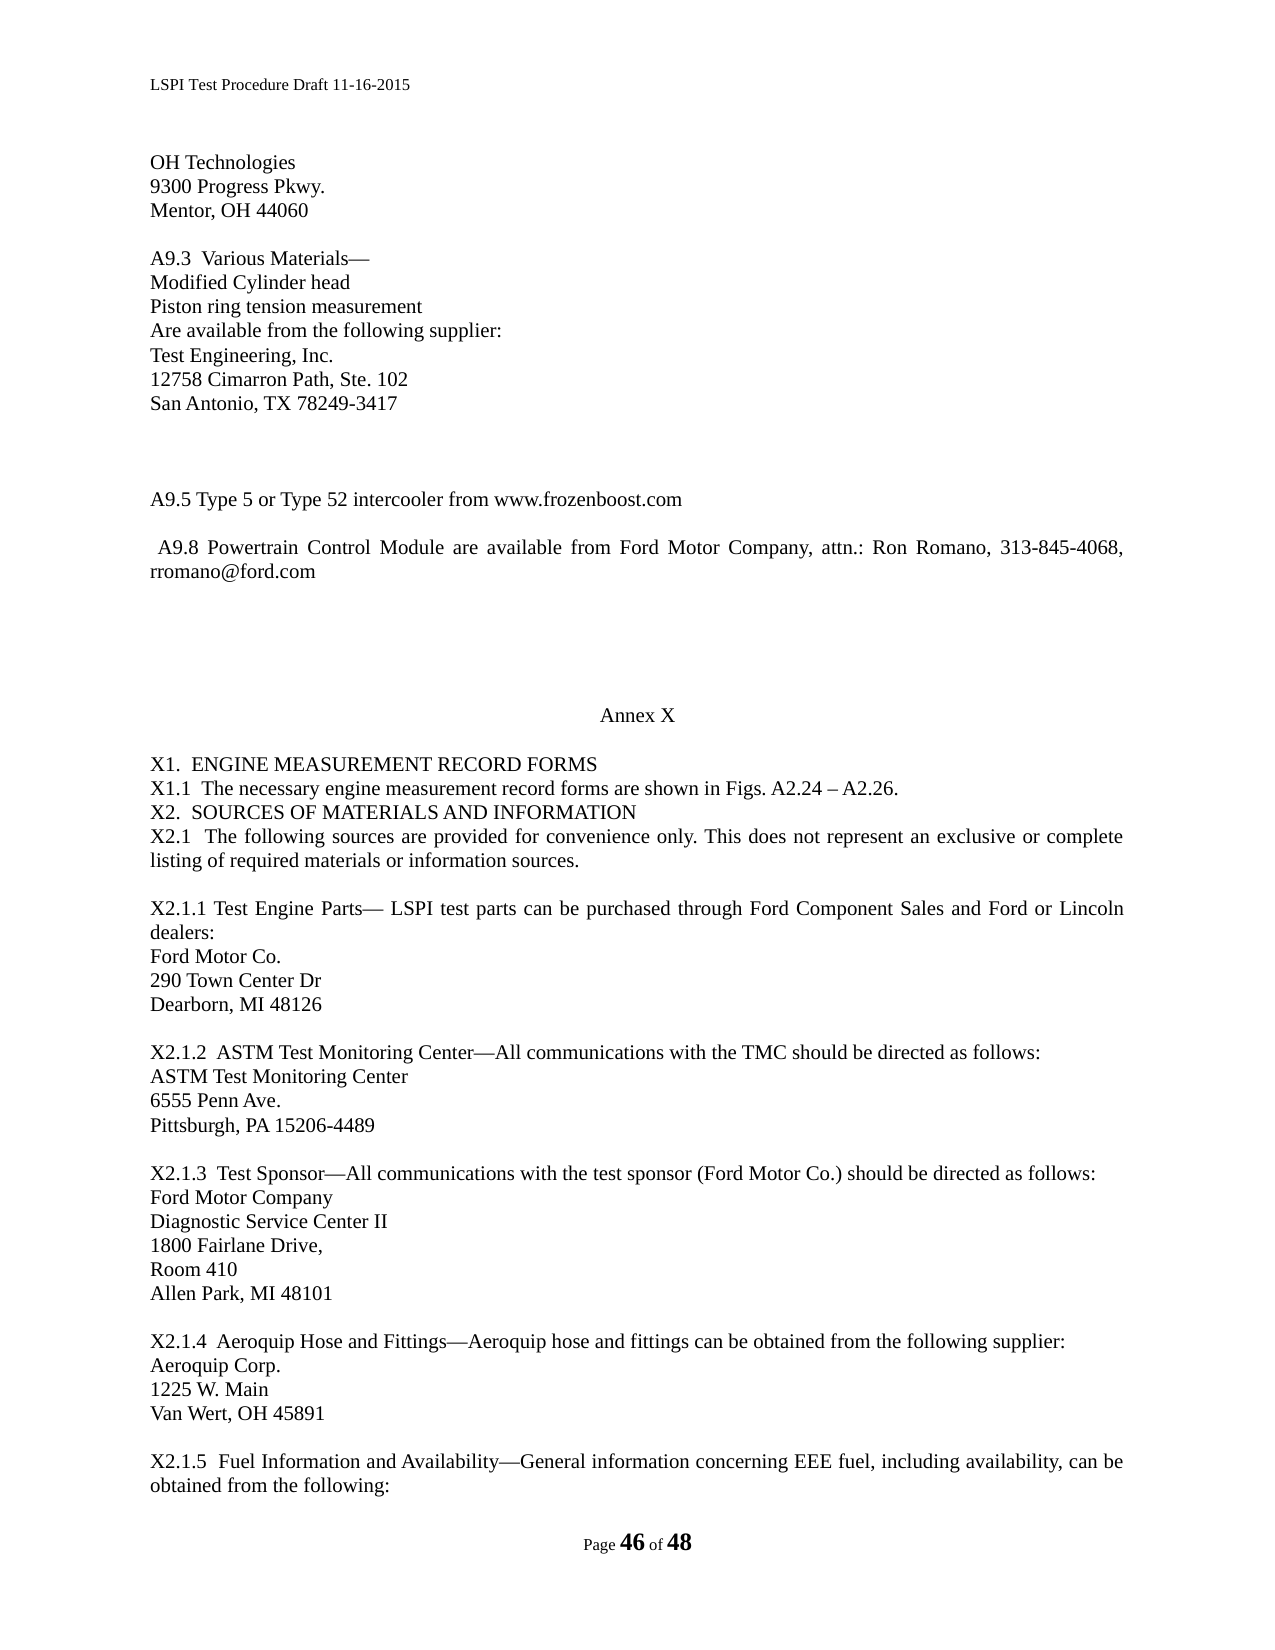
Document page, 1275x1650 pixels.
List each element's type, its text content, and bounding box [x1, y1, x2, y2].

text 9300 Progress Pkwy. [150, 174, 1125, 198]
text 290 Town Center Dr [150, 968, 1125, 992]
text Mentor, OH 44060 [150, 198, 1125, 222]
text Piston ring tension measurement [150, 294, 1125, 318]
text X2.1.5 Fuel Information and Availability—General information concerning EEE fuel, including availability, can be obtained from the following: [150, 1449, 1125, 1497]
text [150, 318, 1125, 342]
text Annex X [150, 703, 1125, 727]
text Aeroquip Corp. [150, 1353, 1125, 1377]
text Test Engineering, Inc. [150, 342, 1125, 367]
text Ford Motor Co. [150, 944, 1125, 968]
text Van Wert, OH 45891 [150, 1401, 1125, 1425]
text ASTM Test Monitoring Center [150, 1064, 1125, 1088]
text Modified Cylinder head [150, 270, 1125, 294]
text 12758 Cimarron Path, Ste. 102 [150, 367, 1125, 391]
text Ford Motor Company [150, 1185, 1125, 1209]
text X2.1.4 Aeroquip Hose and Fittings—Aeroquip hose and fittings can be obtained from the following supplier: [150, 1329, 1125, 1353]
text Room 410 [150, 1257, 1125, 1281]
text OH Technologies [150, 150, 1125, 174]
text X2. SOURCES OF MATERIALS AND INFORMATION [150, 800, 1125, 824]
text Pittsburgh, PA 15206-4489 [150, 1112, 1125, 1137]
text X2.1 The following sources are provided for convenience only. This does not represent an exclusive or complete listing of required materials or information sources. [150, 824, 1125, 872]
text 6555 Penn Ave. [150, 1088, 1125, 1112]
text A9.3 Various Materials— [150, 246, 1125, 270]
text Allen Park, MI 48101 [150, 1281, 1125, 1305]
text X1. ENGINE MEASUREMENT RECORD FORMS [150, 752, 1125, 776]
text San Antonio, TX 78249-3417 [150, 391, 1125, 415]
text A9.8 Powertrain Control Module are available from Ford Motor Company, attn.: Ron Romano, 313-845-4068, rromano@ford.com [150, 535, 1125, 583]
text Diagnostic Service Center II [150, 1209, 1125, 1233]
text X2.1.3 Test Sponsor—All communications with the test sponsor (Ford Motor Co.) should be directed as follows: [150, 1161, 1125, 1185]
text X2.1.1 Test Engine Parts— LSPI test parts can be purchased through Ford Component Sales and Ford or Lincoln dealers: [150, 896, 1125, 944]
text X1.1 The necessary engine measurement record forms are shown in Figs. A2.24 – A2.26. [150, 776, 1125, 800]
text 1800 Fairlane Drive, [150, 1233, 1125, 1257]
text A9.5 Type 5 or Type 52 intercooler from www.frozenboost.com [150, 487, 1125, 511]
text 1225 W. Main [150, 1377, 1125, 1401]
text X2.1.2 ASTM Test Monitoring Center—All communications with the TMC should be directed as follows: [150, 1040, 1125, 1064]
text Dearborn, MI 48126 [150, 992, 1125, 1016]
